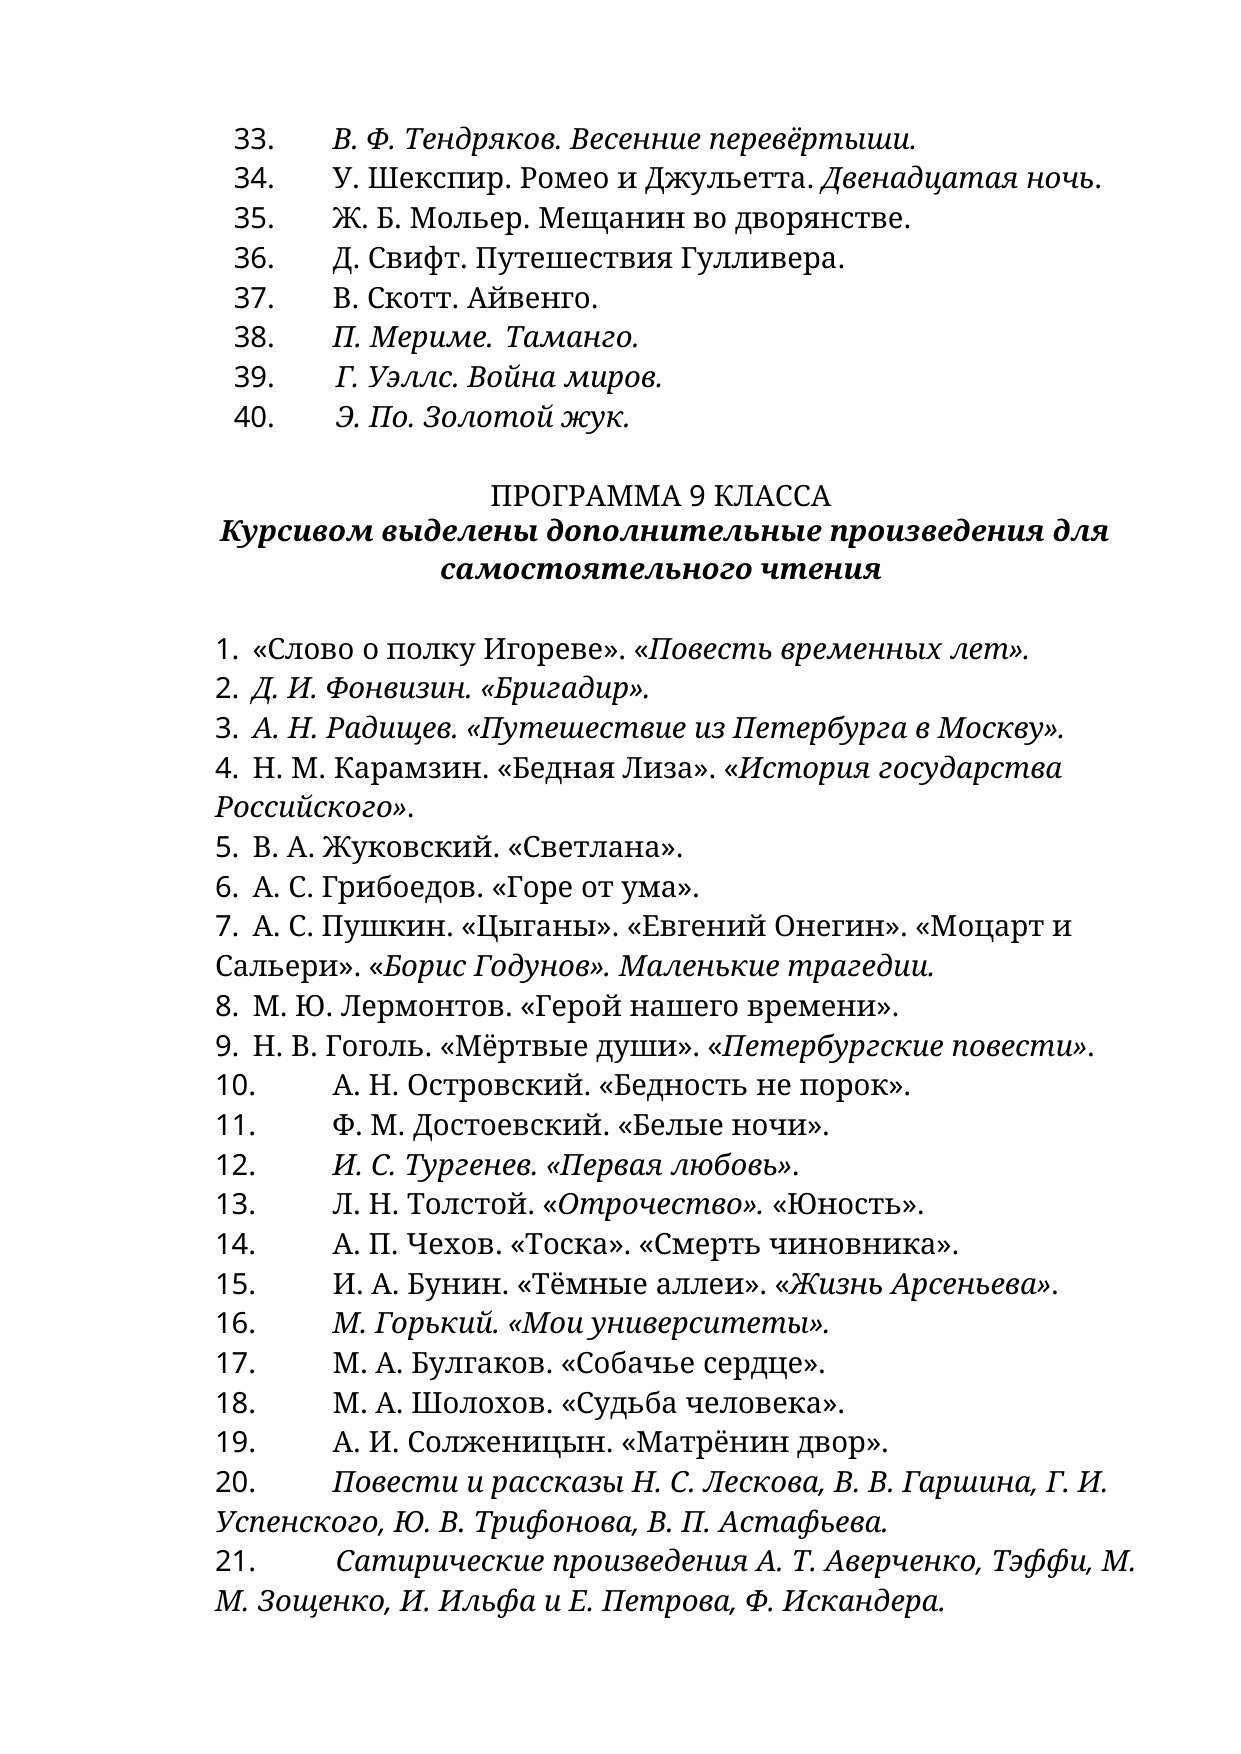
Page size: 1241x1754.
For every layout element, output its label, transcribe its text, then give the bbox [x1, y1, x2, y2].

list И. А. Бунин. «Тёмные аллеи». «Жизнь Арсеньева». [215, 1263, 1152, 1303]
list А. Н. Радищев. «Путешествие из Петербурга в Москву». [215, 707, 1152, 747]
list М. Ю. Лермонтов. «Герой нашего времени». [215, 985, 1152, 1025]
list «Слово о полку Игореве». «Повесть временных лет». [215, 628, 1152, 668]
list М. Горький. «Мои университеты». [215, 1303, 1152, 1342]
list П. Мериме. Таманго. [233, 317, 1152, 356]
list Д. И. Фонвизин. «Бригадир». [215, 668, 1152, 707]
text ПРОГРАММА 9 КЛАССА [177, 475, 1152, 515]
list В. Ф. Тендряков. Весенние перевёртыши. [233, 118, 1152, 158]
list И. С. Тургенев. «Первая любовь». [215, 1144, 1152, 1183]
list В. А. Жуковский. «Светлана». [215, 826, 1152, 866]
list Ф. М. Достоевский. «Белые ночи». [215, 1104, 1152, 1144]
list Л. Н. Толстой. «Отрочество». «Юность». [215, 1183, 1152, 1223]
list Д. Свифт. Путешествия Гулливера. [233, 237, 1152, 277]
list А. С. Пушкин. «Цыганы». «Евгений Онегин». «Моцарт и Сальери». «Борис Годунов». Маленькие трагедии. [215, 906, 1152, 985]
list Н. В. Гоголь. «Мёртвые души». «Петербургские повести». [215, 1025, 1152, 1064]
list А. П. Чехов. «Тоска». «Смерть чиновника». [215, 1223, 1152, 1263]
list М. А. Булгаков. «Собачье сердце». [215, 1342, 1152, 1382]
list Э. По. Золотой жук. [233, 396, 1152, 436]
list У. Шекспир. Ромео и Джульетта. Двенадцатая ночь. [233, 158, 1152, 197]
list А. С. Грибоедов. «Горе от ума». [215, 866, 1152, 906]
list М. А. Шолохов. «Судьба человека». [215, 1382, 1152, 1422]
list Сатирические произведения А. Т. Аверченко, Тэффи, М. М. Зощенко, И. Ильфа и Е. Петрова, Ф. Искандера. [215, 1541, 1152, 1620]
list Повести и рассказы Н. С. Лескова, В. В. Гаршина, Г. И. Успенского, Ю. В. Трифонова, В. П. Астафьева. [215, 1461, 1152, 1541]
list В. Скотт. Айвенго. [233, 277, 1152, 317]
list А. Н. Островский. «Бедность не порок». [215, 1064, 1152, 1104]
list Н. М. Карамзин. «Бедная Лиза». «История государства Российского». [215, 747, 1152, 826]
list А. И. Солженицын. «Матрёнин двор». [215, 1422, 1152, 1461]
list Ж. Б. Мольер. Мещанин во дворянстве. [233, 197, 1152, 237]
text Курсивом выделены дополнительные произведения для самостоятельного чтения [177, 515, 1152, 588]
list Г. Уэллс. Война миров. [233, 356, 1152, 396]
